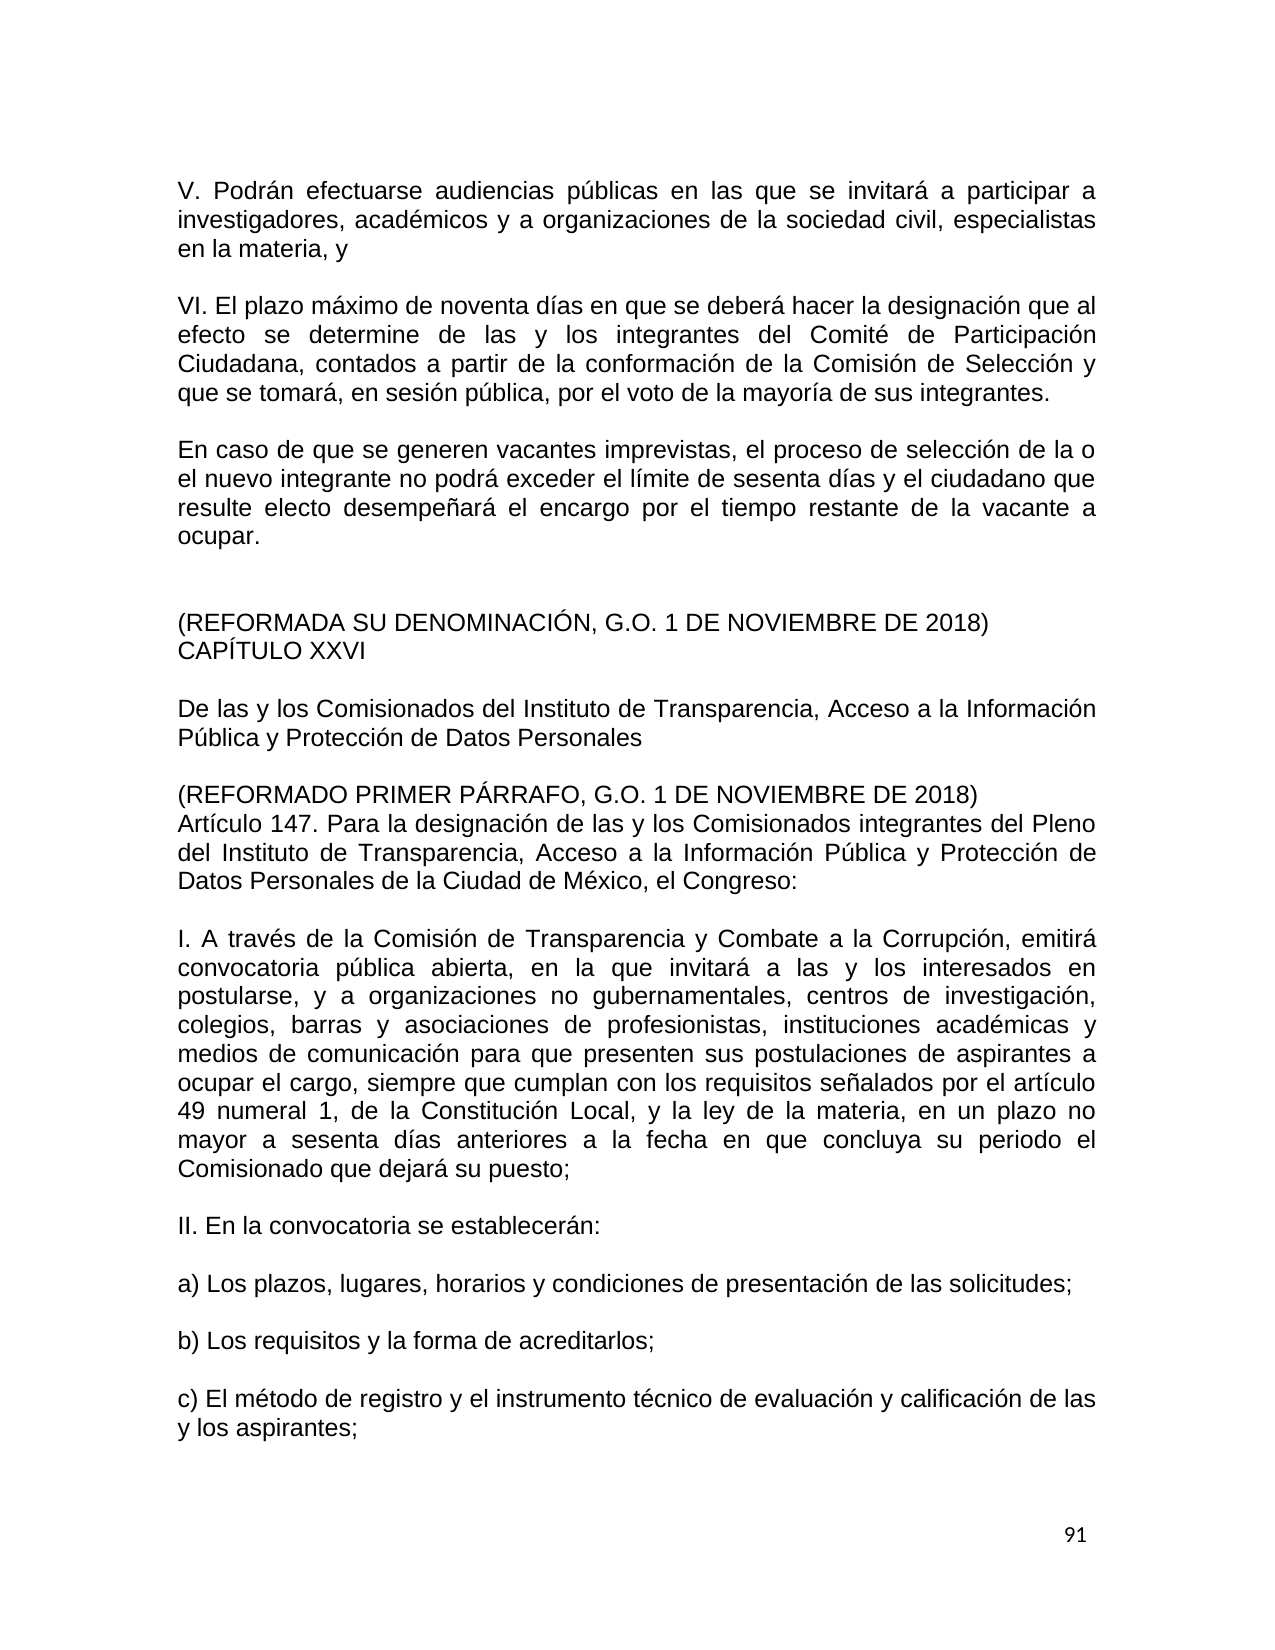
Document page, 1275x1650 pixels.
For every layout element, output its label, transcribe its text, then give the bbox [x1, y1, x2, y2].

text De las y los Comisionados del Instituto de Transparencia, Acceso a la Información Pública y Protección de Datos Personales [177, 694, 1098, 751]
text a) Los plazos, lugares, horarios y condiciones de presentación de las solicitudes; [177, 1269, 1098, 1298]
text CAPÍTULO XXVI [177, 636, 1098, 665]
text Artículo 147. Para la designación de las y los Comisionados integrantes del Pleno del Instituto de Transparencia, Acceso a la Información Pública y Protección de Datos Personales de la Ciudad de México, el Congreso: [177, 809, 1098, 895]
text (REFORMADO PRIMER PÁRRAFO, G.O. 1 DE NOVIEMBRE DE 2018) [177, 780, 1098, 809]
text VI. El plazo máximo de noventa días en que se deberá hacer la designación que al efecto se determine de las y los integrantes del Comité de Participación Ciudadana, contados a partir de la conformación de la Comisión de Selección y que se tomará, en sesión pública, por el voto de la mayoría de sus integrantes. [177, 291, 1098, 406]
text c) El método de registro y el instrumento técnico de evaluación y calificación de las y los aspirantes; [177, 1384, 1098, 1441]
text V. Podrán efectuarse audiencias públicas en las que se invitará a participar a investigadores, académicos y a organizaciones de la sociedad civil, especialistas en la materia, y [177, 176, 1098, 263]
text En caso de que se generen vacantes imprevistas, el proceso de selección de la o el nuevo integrante no podrá exceder el límite de sesenta días y el ciudadano que resulte electo desempeñará el encargo por el tiempo restante de la vacante a ocupar. [177, 435, 1098, 550]
text b) Los requisitos y la forma de acreditarlos; [177, 1326, 1098, 1355]
text (REFORMADA SU DENOMINACIÓN, G.O. 1 DE NOVIEMBRE DE 2018) [177, 608, 1098, 636]
text II. En la convocatoria se establecerán: [177, 1211, 1098, 1240]
text I. A través de la Comisión de Transparencia y Combate a la Corrupción, emitirá convocatoria pública abierta, en la que invitará a las y los interesados en postularse, y a organizaciones no gubernamentales, centros de investigación, colegios, barras y asociaciones de profesionistas, instituciones académicas y medios de comunicación para que presenten sus postulaciones de aspirantes a ocupar el cargo, siempre que cumplan con los requisitos señalados por el artículo 49 numeral 1, de la Constitución Local, y la ley de la materia, en un plazo no mayor a sesenta días anteriores a la fecha en que concluya su periodo el Comisionado que dejará su puesto; [177, 924, 1098, 1183]
